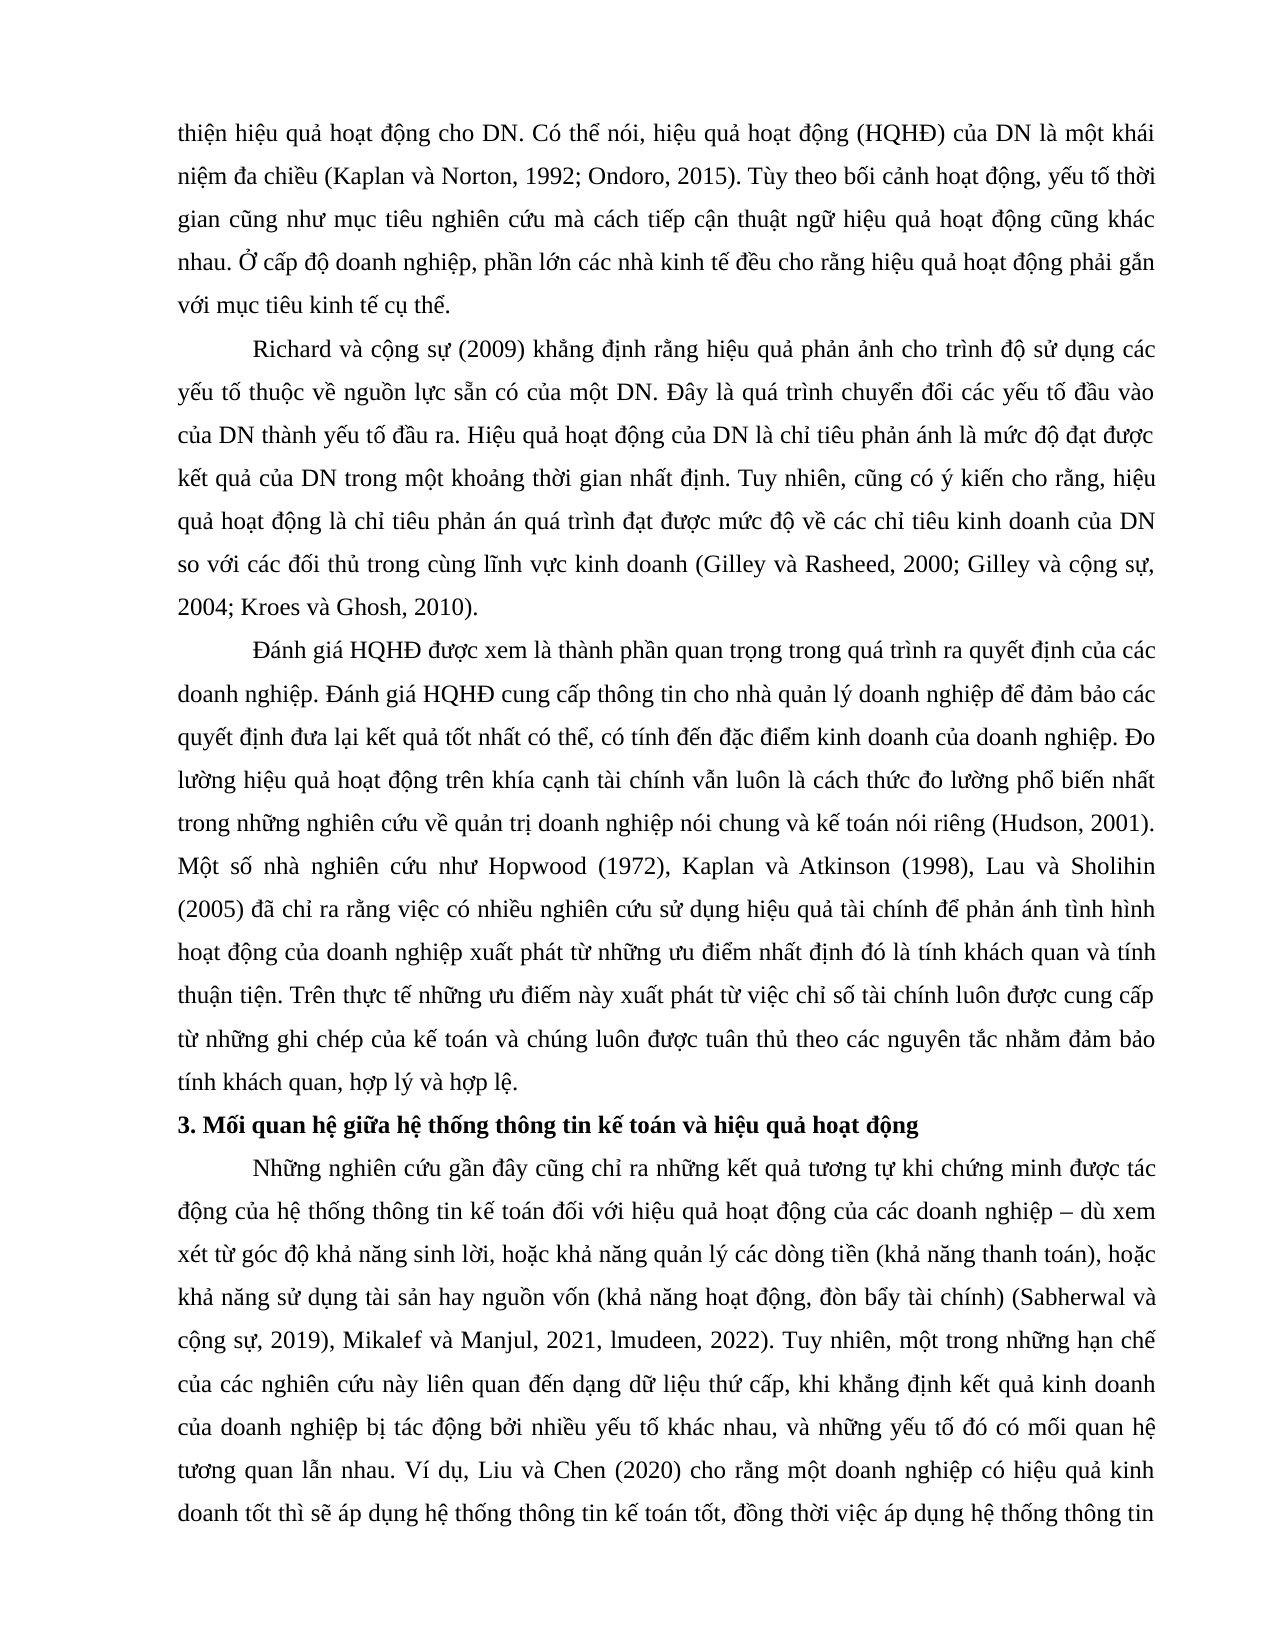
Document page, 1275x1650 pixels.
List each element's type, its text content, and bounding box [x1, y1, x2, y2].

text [177, 1153, 1157, 1527]
text 3. Mối quan hệ giữa hệ thống thông tin kế toán và hiệu quả hoạt động [177, 1110, 1157, 1139]
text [177, 118, 1157, 319]
text Richard và cộng sự (2009) khẳng định rằng hiệu quả phản ảnh cho trình độ sử dụng các yếu tố thuộc về nguồn lực sẵn có của một DN. Đây là quá trình chuyển đổi các yếu tố đầu vào của DN thành yếu tố đầu ra. Hiệu quả hoạt động của DN là chỉ tiêu phản ánh là mức độ đạt được kết quả của DN trong một khoảng thời gian nhất định. Tuy nhiên, cũng có ý kiến cho rằng, hiệu quả hoạt động là chỉ tiêu phản án quá trình đạt được mức độ về các chỉ tiêu kinh doanh của DN so với các đối thủ trong cùng lĩnh vực kinh doanh (Gilley và Rasheed, 2000; Gilley và cộng sự, 2004; Kroes và Ghosh, 2010). [177, 334, 1157, 621]
text Đánh giá HQHĐ được xem là thành phần quan trọng trong quá trình ra quyết định của các doanh nghiệp. Đánh giá HQHĐ cung cấp thông tin cho nhà quản lý doanh nghiệp để đảm bảo các quyết định đưa lại kết quả tốt nhất có thể, có tính đến đặc điểm kinh doanh của doanh nghiệp. Đo lường hiệu quả hoạt động trên khía cạnh tài chính vẫn luôn là cách thức đo lường phổ biến nhất trong những nghiên cứu về quản trị doanh nghiệp nói chung và kế toán nói riêng (Hudson, 2001). Một số nhà nghiên cứu như Hopwood (1972), Kaplan và Atkinson (1998), Lau và Sholihin (2005) đã chỉ ra rằng việc có nhiều nghiên cứu sử dụng hiệu quả tài chính để phản ánh tình hình hoạt động của doanh nghiệp xuất phát từ những ưu điểm nhất định đó là tính khách quan và tính thuận tiện. Trên thực tế những ưu điếm này xuất phát từ việc chỉ số tài chính luôn được cung cấp từ những ghi chép của kế toán và chúng luôn được tuân thủ theo các nguyên tắc nhằm đảm bảo tính khách quan, hợp lý và hợp lệ. [177, 636, 1157, 1096]
